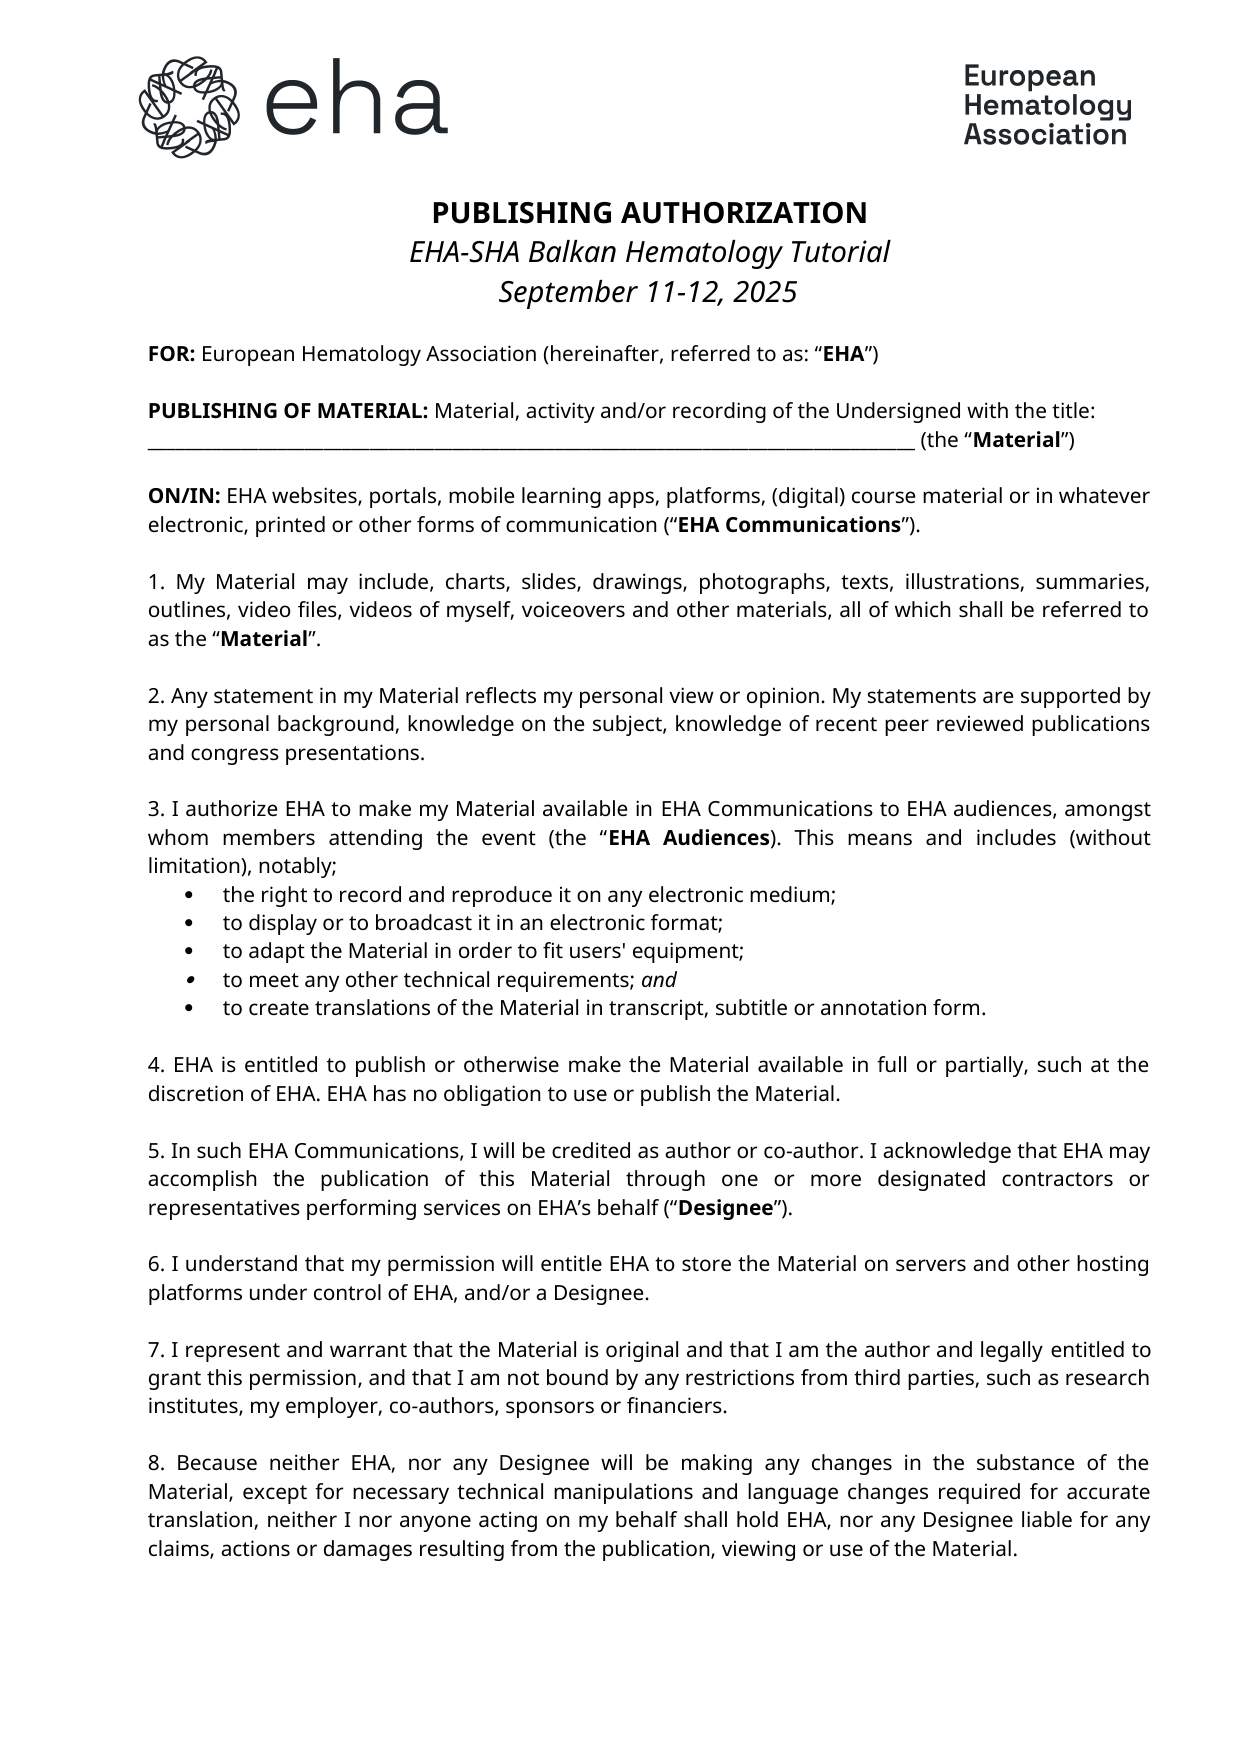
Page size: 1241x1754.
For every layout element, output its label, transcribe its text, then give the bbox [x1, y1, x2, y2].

text 5. In such EHA Communications, I will be credited as author or co-author. I acknowledge that EHA may accomplish the publication of this Material through one or more designated contractors or representatives performing services on EHA’s behalf (“Designee”). [148, 1136, 1152, 1221]
picture [0, 3, 1241, 211]
text September 11-12, 2025 [148, 271, 1152, 311]
text FOR: European Hematology Association (hereinafter, referred to as: “EHA”) [148, 339, 1152, 368]
text PUBLISHING AUTHORIZATION EHA-SHA Balkan Hematology Tutorial [148, 192, 1152, 271]
text 6. I understand that my permission will entitle EHA to store the Material on servers and other hosting platforms under control of EHA, and/or a Designee. [148, 1249, 1152, 1306]
list to adapt the Material in order to fit users' equipment; [185, 937, 1152, 965]
text 4. EHA is entitled to publish or otherwise make the Material available in full or partially, such at the discretion of EHA. EHA has no obligation to use or publish the Material. [148, 1050, 1152, 1107]
text ON/IN: EHA websites, portals, mobile learning apps, platforms, (digital) course material or in whatever electronic, printed or other forms of communication (“EHA Communications”). [148, 482, 1152, 538]
text 8. Because neither EHA, nor any Designee will be making any changes in the substance of the Material, except for necessary technical manipulations and language changes required for accurate translation, neither I nor anyone acting on my behalf shall hold EHA, nor any Designee liable for any claims, actions or damages resulting from the publication, viewing or use of the Material. [148, 1448, 1152, 1562]
text PUBLISHING OF MATERIAL: Material, activity and/or recording of the Undersigned with the title: ___________________________________________________________________________________ (the “Material”) [148, 396, 1152, 453]
text 7. I represent and warrant that the Material is original and that I am the author and legally entitled to grant this permission, and that I am not bound by any restrictions from third parties, such as research institutes, my employer, co-authors, sponsors or financiers. [148, 1335, 1152, 1420]
text 3. I authorize EHA to make my Material available in EHA Communications to EHA audiences, amongst whom members attending the event (the “EHA Audiences). This means and includes (without limitation), notably; [148, 794, 1152, 880]
text 1. My Material may include, charts, slides, drawings, photographs, texts, illustrations, summaries, outlines, video files, videos of myself, voiceovers and other materials, all of which shall be referred to as the “Material”. [148, 567, 1152, 652]
list to meet any other technical requirements; and [185, 965, 1152, 993]
list to create translations of the Material in transcript, subtitle or annotation form. [185, 993, 1152, 1022]
list the right to record and reproduce it on any electronic medium; [185, 880, 1152, 908]
list to display or to broadcast it in an electronic format; [185, 908, 1152, 937]
text 2. Any statement in my Material reflects my personal view or opinion. My statements are supported by my personal background, knowledge on the subject, knowledge of recent peer reviewed publications and congress presentations. [148, 681, 1152, 766]
